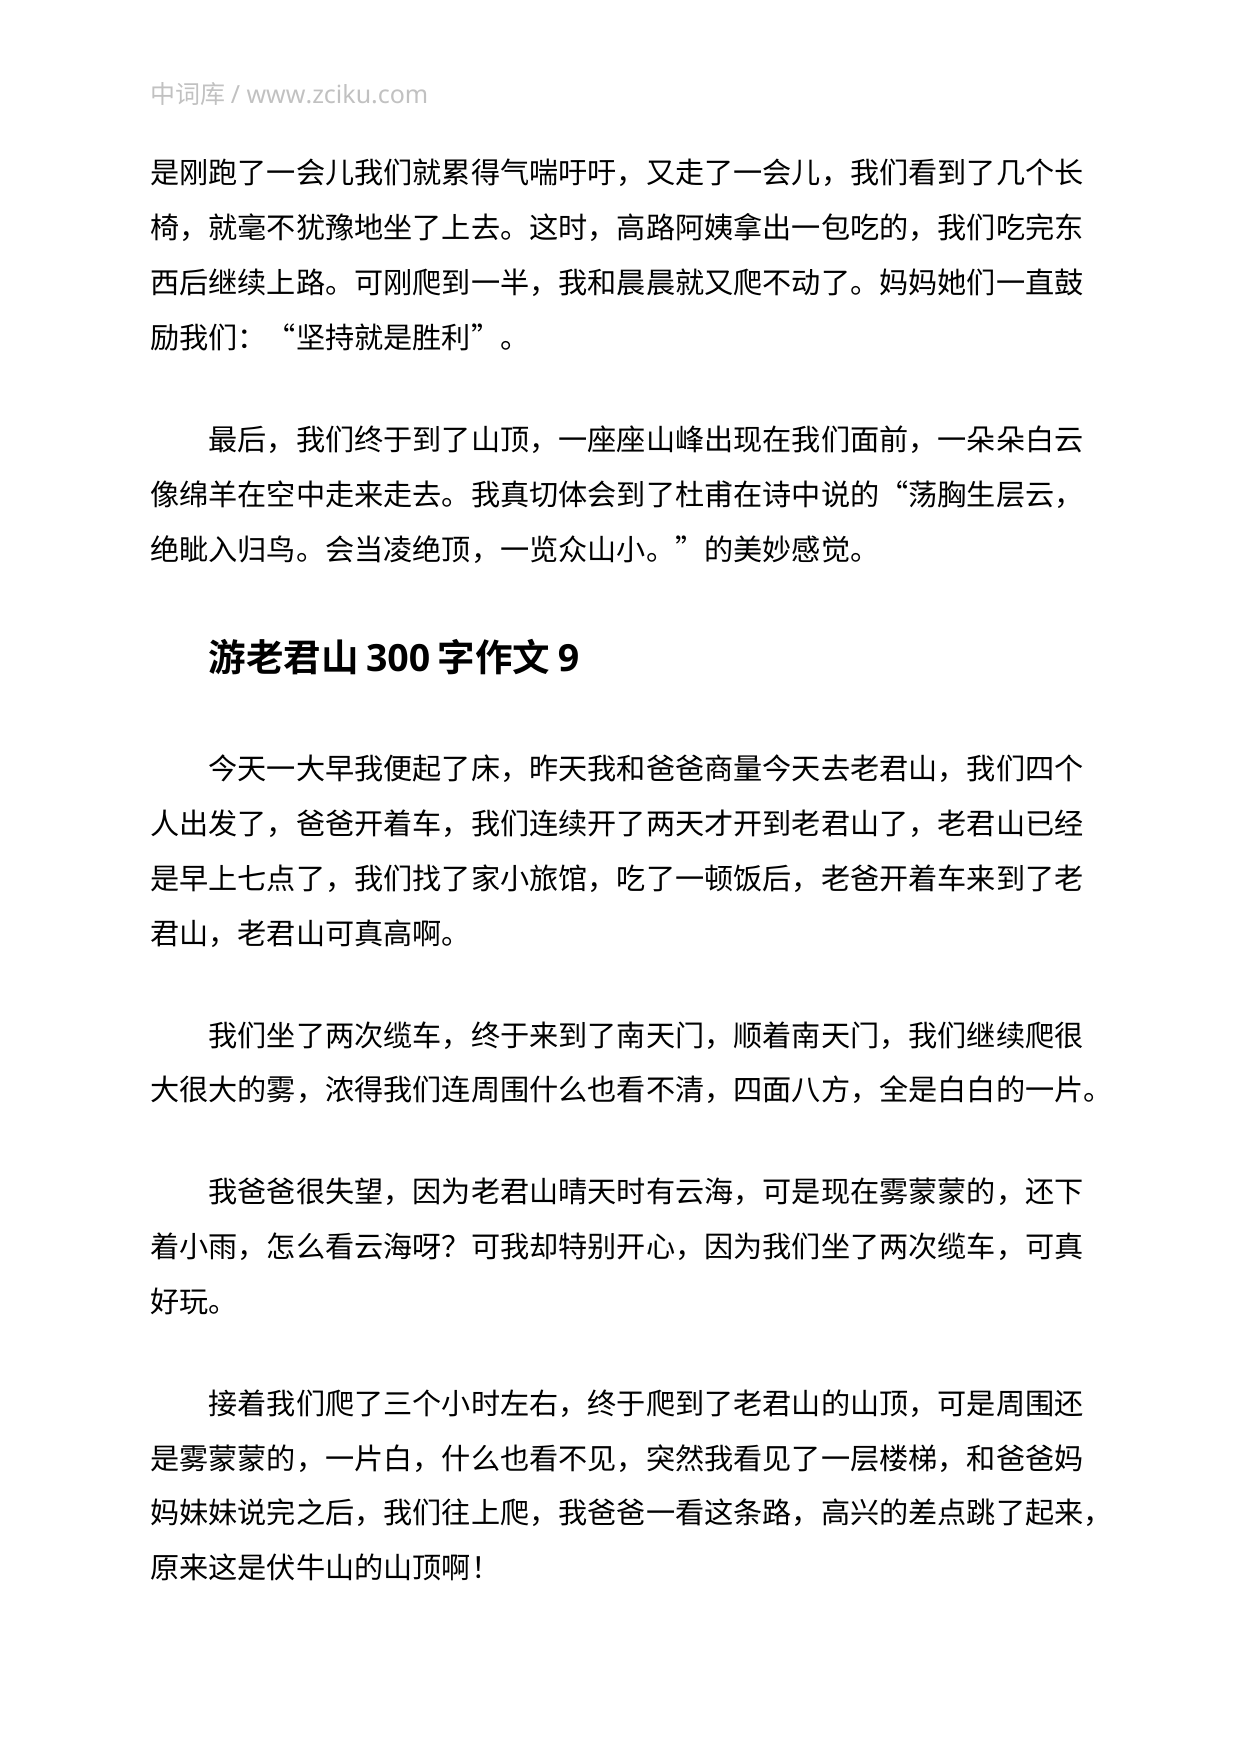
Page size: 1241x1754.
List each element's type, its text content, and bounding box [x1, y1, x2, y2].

text 最后，我们终于到了山顶，一座座山峰出现在我们面前，一朵朵白云像绵羊在空中走来走去。我真切体会到了杜甫在诗中说的“荡胸生层云，绝眦入归鸟。会当凌绝顶，一览众山小。”的美妙感觉。 [150, 416, 1090, 568]
text 我爸爸很失望，因为老君山晴天时有云海，可是现在雾蒙蒙的，还下着小雨，怎么看云海呀？可我却特别开心，因为我们坐了两次缆车，可真好玩。 [150, 1169, 1090, 1321]
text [150, 150, 1090, 357]
text 我们坐了两次缆车，终于来到了南天门，顺着南天门，我们继续爬很大很大的雾，浓得我们连周围什么也看不清，四面八方，全是白白的一片。 [150, 1012, 1090, 1109]
text 游老君山300字作文9 [150, 628, 1090, 682]
text 接着我们爬了三个小时左右，终于爬到了老君山的山顶，可是周围还是雾蒙蒙的，一片白，什么也看不见，突然我看见了一层楼梯，和爸爸妈妈妹妹说完之后，我们往上爬，我爸爸一看这条路，高兴的差点跳了起来，原来这是伏牛山的山顶啊！ [150, 1380, 1090, 1587]
text 今天一大早我便起了床，昨天我和爸爸商量今天去老君山，我们四个人出发了，爸爸开着车，我们连续开了两天才开到老君山了，老君山已经是早上七点了，我们找了家小旅馆，吃了一顿饭后，老爸开着车来到了老君山，老君山可真高啊。 [150, 746, 1090, 953]
